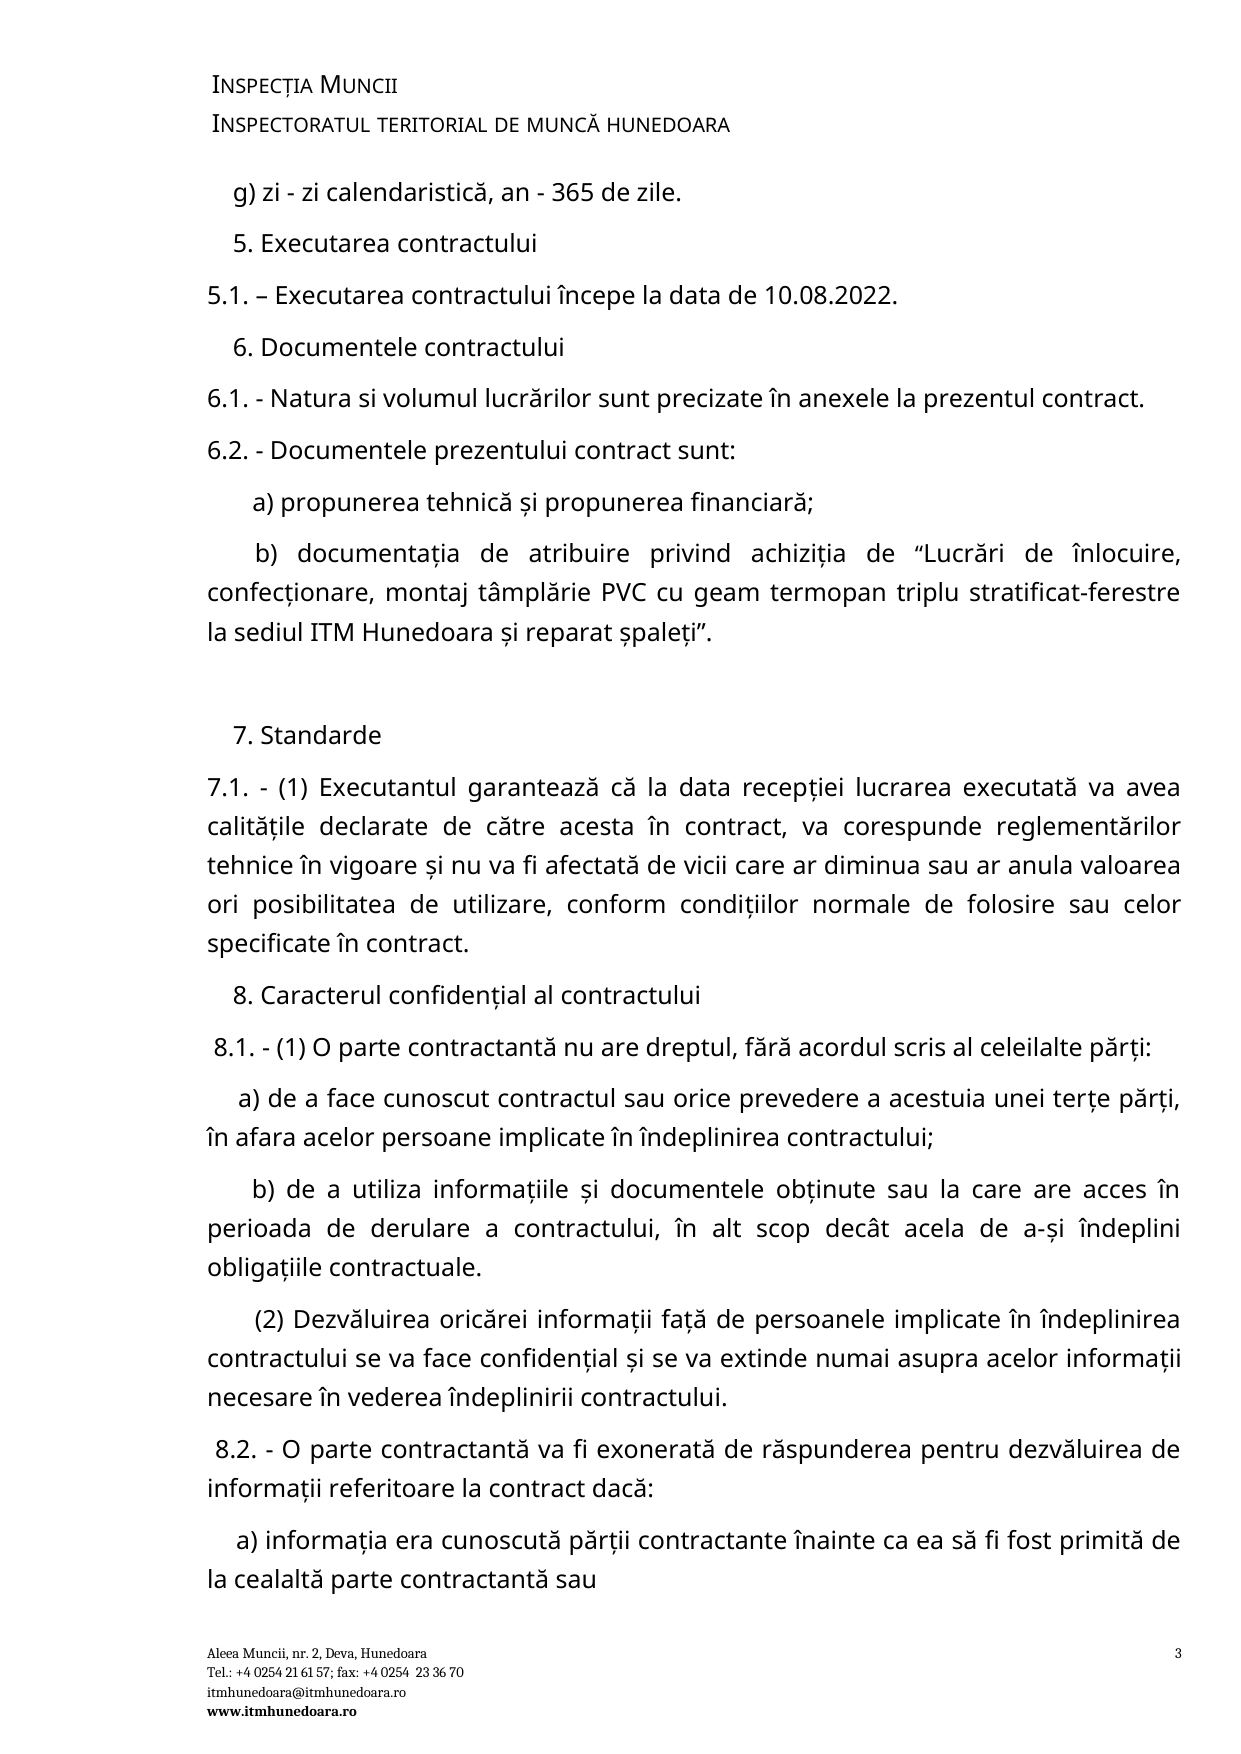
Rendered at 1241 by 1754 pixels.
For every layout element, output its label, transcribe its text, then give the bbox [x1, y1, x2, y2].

text 5.1. – Executarea contractului începe la data de 10.08.2022. [207, 278, 1182, 312]
text a) de a face cunoscut contractul sau orice prevedere a acestuia unei terţe părţi, în afara acelor persoane implicate în îndeplinirea contractului; [207, 1081, 1182, 1154]
text 7.1. - (1) Executantul garantează că la data recepţiei lucrarea executată va avea calităţile declarate de către acesta în contract, va corespunde reglementărilor tehnice în vigoare şi nu va fi afectată de vicii care ar diminua sau ar anula valoarea ori posibilitatea de utilizare, conform condiţiilor normale de folosire sau celor specificate în contract. [207, 769, 1182, 960]
text b) de a utiliza informaţiile şi documentele obţinute sau la care are acces în perioada de derulare a contractului, în alt scop decât acela de a-şi îndeplini obligaţiile contractuale. [207, 1172, 1182, 1284]
text b) documentaţia de atribuire privind achiziția de “Lucrări de înlocuire, confecţionare, montaj tâmplărie PVC cu geam termopan triplu stratificat-ferestre la sediul ITM Hunedoara și reparat şpaleţi”. [207, 536, 1182, 648]
text 8.2. - O parte contractantă va fi exonerată de răspunderea pentru dezvăluirea de informaţii referitoare la contract dacă: [207, 1432, 1182, 1505]
text 8. Caracterul confidenţial al contractului [207, 978, 1182, 1012]
text g) zi - zi calendaristică, an - 365 de zile. [207, 174, 1182, 208]
text 6. Documentele contractului [207, 329, 1182, 363]
text a) informaţia era cunoscută părţii contractante înainte ca ea să fi fost primită de la cealaltă parte contractantă sau [207, 1523, 1182, 1596]
text 8.1. - (1) O parte contractantă nu are dreptul, fără acordul scris al celeilalte părţi: [207, 1029, 1182, 1063]
text 5. Executarea contractului [207, 226, 1182, 260]
text (2) Dezvăluirea oricărei informaţii faţă de persoanele implicate în îndeplinirea contractului se va face confidenţial şi se va extinde numai asupra acelor informaţii necesare în vederea îndeplinirii contractului. [207, 1302, 1182, 1414]
text 6.2. - Documentele prezentului contract sunt: [207, 433, 1182, 467]
text 6.1. - Natura si volumul lucrărilor sunt precizate în anexele la prezentul contract. [207, 381, 1182, 415]
text a) propunerea tehnică şi propunerea financiară; [207, 484, 1182, 518]
text 7. Standarde [207, 718, 1182, 752]
